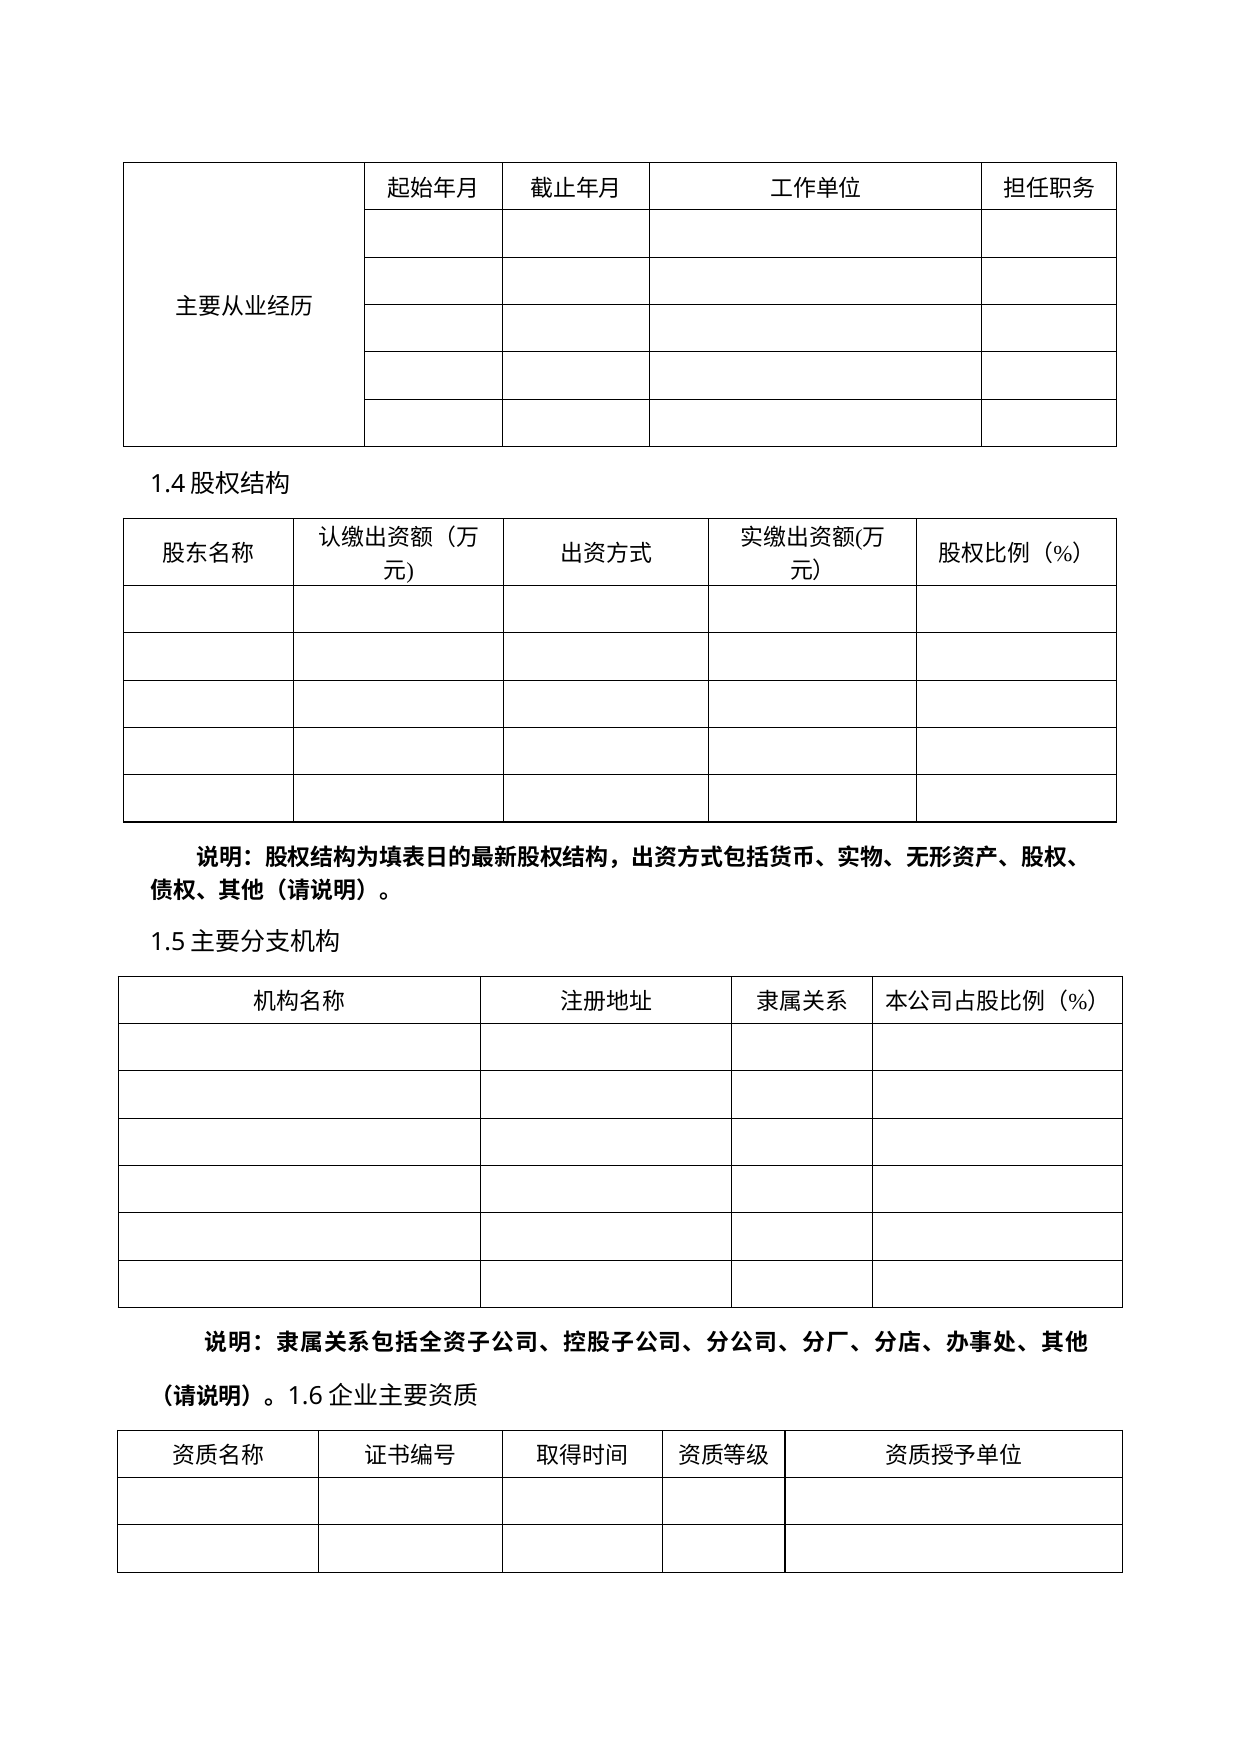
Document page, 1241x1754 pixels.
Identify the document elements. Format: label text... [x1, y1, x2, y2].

table_cell [118, 1525, 318, 1572]
table_header 股东名称 [124, 519, 293, 585]
table_cell [119, 1119, 480, 1165]
table_header 资质名称 [118, 1431, 318, 1477]
table_cell [982, 400, 1116, 446]
table_cell [504, 728, 708, 774]
table_header 注册地址 [481, 977, 731, 1023]
table_cell [118, 1478, 318, 1524]
table_cell [504, 633, 708, 679]
table_cell [481, 1261, 731, 1307]
table_cell [650, 352, 981, 398]
table_cell [365, 352, 502, 398]
table_cell [982, 258, 1116, 304]
table_header 认缴出资额（万元) [294, 519, 503, 585]
table_cell [119, 1071, 480, 1118]
table_cell [319, 1478, 502, 1524]
text 说明：隶属关系包括全资子公司、控股子公司、分公司、分厂、分店、办事处、其他（请说明）。1.6企业主要资质 [150, 1324, 1090, 1412]
table_cell [732, 1261, 872, 1307]
table_cell [124, 775, 293, 821]
table_cell [982, 210, 1116, 257]
table_header 出资方式 [504, 519, 708, 585]
table_cell [709, 633, 916, 679]
table_cell [732, 1071, 872, 1118]
table_cell [917, 681, 1116, 727]
table_cell [365, 305, 502, 351]
table_cell [873, 1071, 1122, 1118]
table_cell [650, 258, 981, 304]
table_cell [732, 1166, 872, 1212]
table_header 资质等级 [663, 1431, 784, 1477]
table_cell [709, 681, 916, 727]
table_cell [124, 633, 293, 679]
table_cell [319, 1525, 502, 1572]
table_cell [663, 1478, 784, 1524]
table_cell [294, 586, 503, 632]
table_cell [732, 1213, 872, 1259]
table_cell [365, 210, 502, 257]
table_cell [709, 728, 916, 774]
table_cell [124, 586, 293, 632]
table_cell [503, 258, 649, 304]
table_cell [786, 1525, 1122, 1572]
table_cell [786, 1478, 1122, 1524]
table_header 实缴出资额(万元） [709, 519, 916, 585]
table_cell [873, 1024, 1122, 1070]
table_header 取得时间 [503, 1431, 662, 1477]
table_cell [503, 305, 649, 351]
table_cell [503, 210, 649, 257]
table_cell [119, 1166, 480, 1212]
table_header 证书编号 [319, 1431, 502, 1477]
table_cell 起始年月 [365, 163, 502, 209]
table_cell [732, 1119, 872, 1165]
text 1.5主要分支机构 [150, 921, 1090, 958]
table_cell [709, 775, 916, 821]
table_cell [503, 1525, 662, 1572]
table_header 股权比例（%） [917, 519, 1116, 585]
table_cell [917, 586, 1116, 632]
table_cell [503, 1478, 662, 1524]
table_cell [873, 1166, 1122, 1212]
table_cell [663, 1525, 784, 1572]
table_header 本公司占股比例（%） [873, 977, 1122, 1023]
table_cell [294, 633, 503, 679]
table_cell [119, 1024, 480, 1070]
table_cell [119, 1261, 480, 1307]
table_cell 担任职务 [982, 163, 1116, 209]
text 1.4股权结构 [150, 463, 1090, 499]
table_header 资质授予单位 [786, 1431, 1122, 1477]
table_cell [982, 352, 1116, 398]
table_cell [481, 1213, 731, 1259]
table_cell 截止年月 [503, 163, 649, 209]
table_header 机构名称 [119, 977, 480, 1023]
table_cell [917, 775, 1116, 821]
table_cell [732, 1024, 872, 1070]
table_cell [481, 1166, 731, 1212]
table_cell [504, 586, 708, 632]
table_cell [650, 210, 981, 257]
table_cell [504, 681, 708, 727]
table_cell [503, 352, 649, 398]
table_cell [294, 728, 503, 774]
table_cell [873, 1119, 1122, 1165]
table_cell [650, 305, 981, 351]
table_cell [481, 1119, 731, 1165]
table_cell [873, 1261, 1122, 1307]
table_cell [119, 1213, 480, 1259]
table_cell [294, 775, 503, 821]
table_header 隶属关系 [732, 977, 872, 1023]
table_cell [504, 775, 708, 821]
table_cell [503, 400, 649, 446]
table_cell [709, 586, 916, 632]
table_cell [365, 400, 502, 446]
text 说明：股权结构为填表日的最新股权结构，出资方式包括货币、实物、无形资产、股权、债权、其他（请说明）。 [150, 839, 1090, 905]
table_cell [917, 633, 1116, 679]
table_cell 主要从业经历 [124, 163, 364, 446]
table_cell [294, 681, 503, 727]
table_cell [650, 400, 981, 446]
table_cell [124, 728, 293, 774]
table_cell [982, 305, 1116, 351]
table_cell [481, 1071, 731, 1118]
table_cell [365, 258, 502, 304]
table_cell 工作单位 [650, 163, 981, 209]
table_cell [917, 728, 1116, 774]
table_cell [124, 681, 293, 727]
table_cell [873, 1213, 1122, 1259]
table_cell [481, 1024, 731, 1070]
